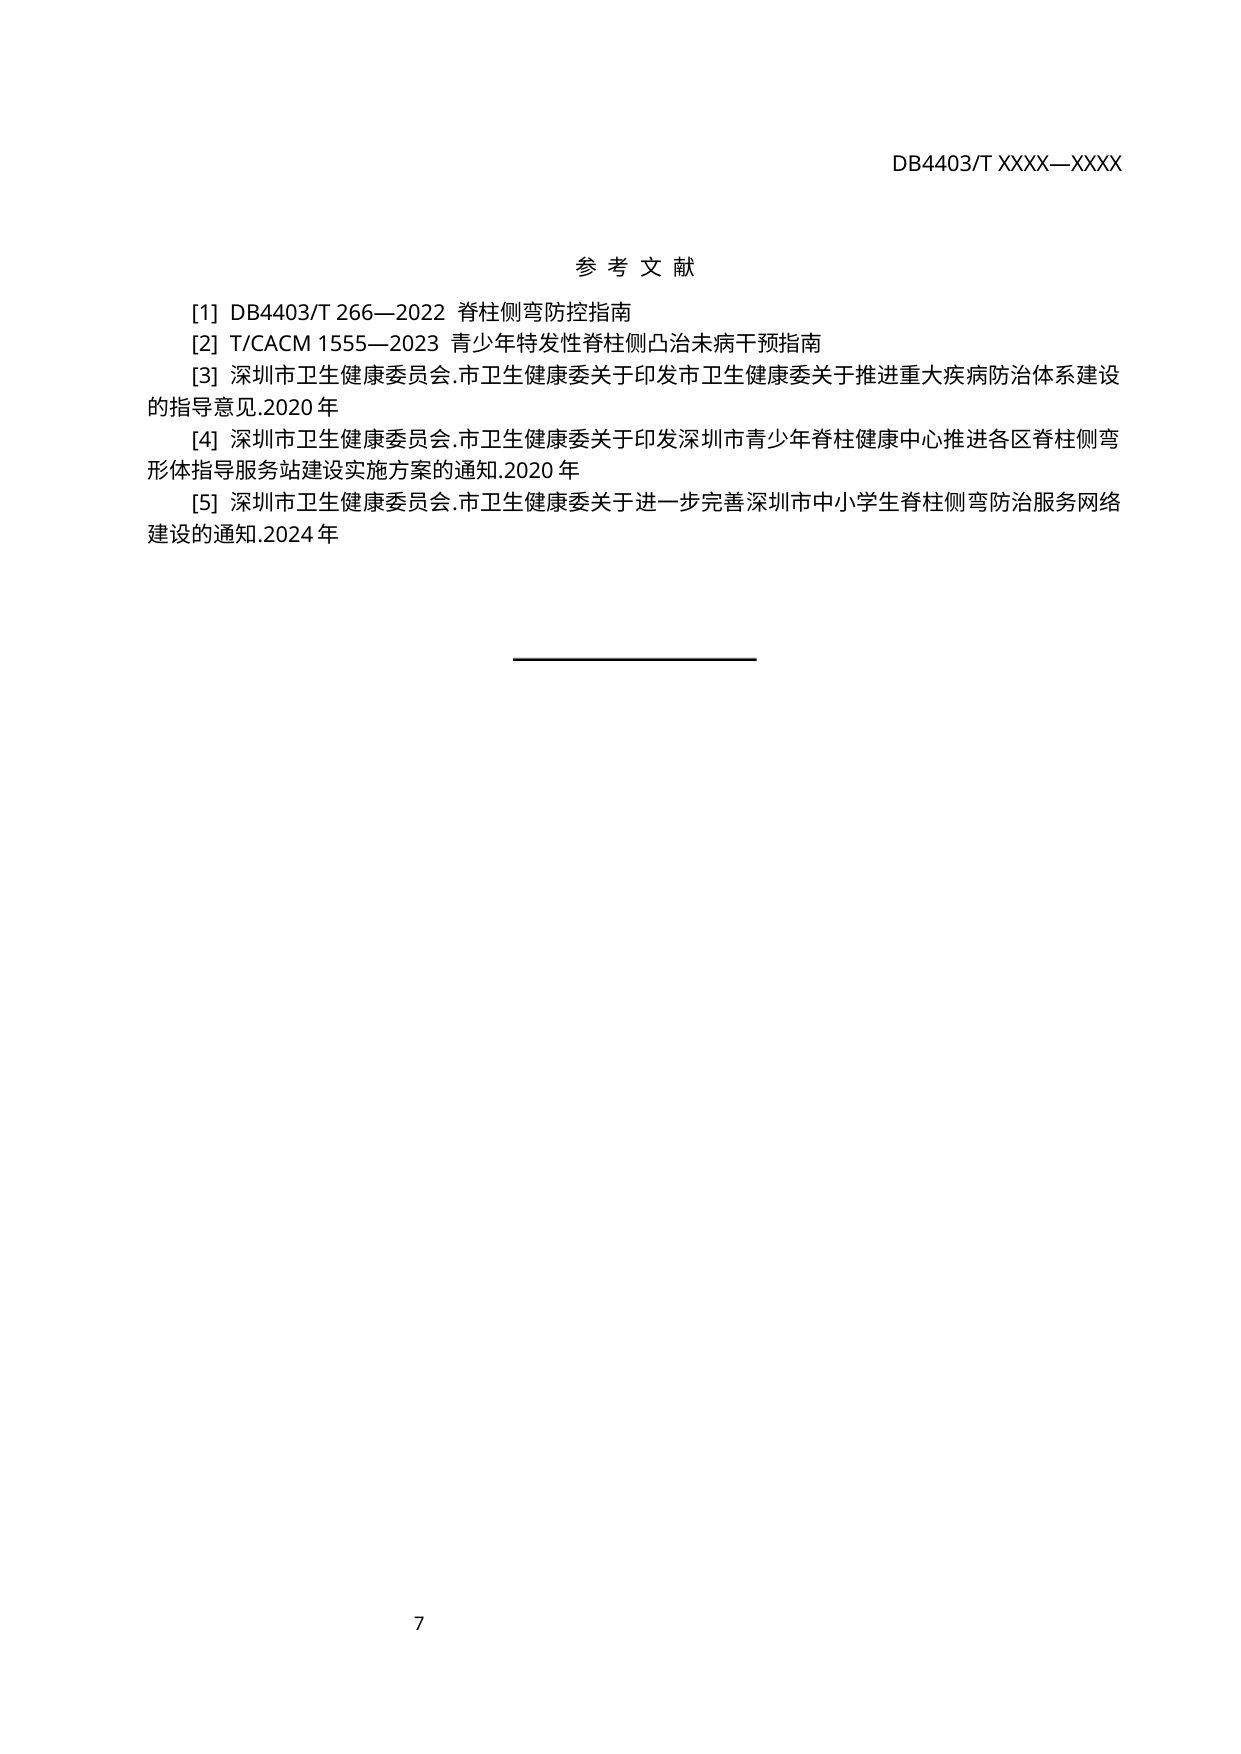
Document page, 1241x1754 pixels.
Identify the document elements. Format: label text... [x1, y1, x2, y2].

list 深圳市卫生健康委员会.市卫生健康委关于印发深圳市青少年脊柱健康中心推进各区脊柱侧弯形体指导服务站建设实施方案的通知.2020年 [148, 422, 1122, 485]
list 深圳市卫生健康委员会.市卫生健康委关于进一步完善深圳市中小学生脊柱侧弯防治服务网络建设的通知.2024年 [148, 485, 1122, 549]
text 参考文献 [148, 250, 1122, 282]
list 深圳市卫生健康委员会.市卫生健康委关于印发市卫生健康委关于推进重大疾病防治体系建设的指导意见.2020年 [148, 358, 1122, 422]
list DB4403/T 266—2022 脊柱侧弯防控指南 [148, 294, 1122, 326]
picture [513, 608, 757, 661]
list T/CACM 1555—2023 青少年特发性脊柱侧凸治未病干预指南 [148, 326, 1122, 358]
